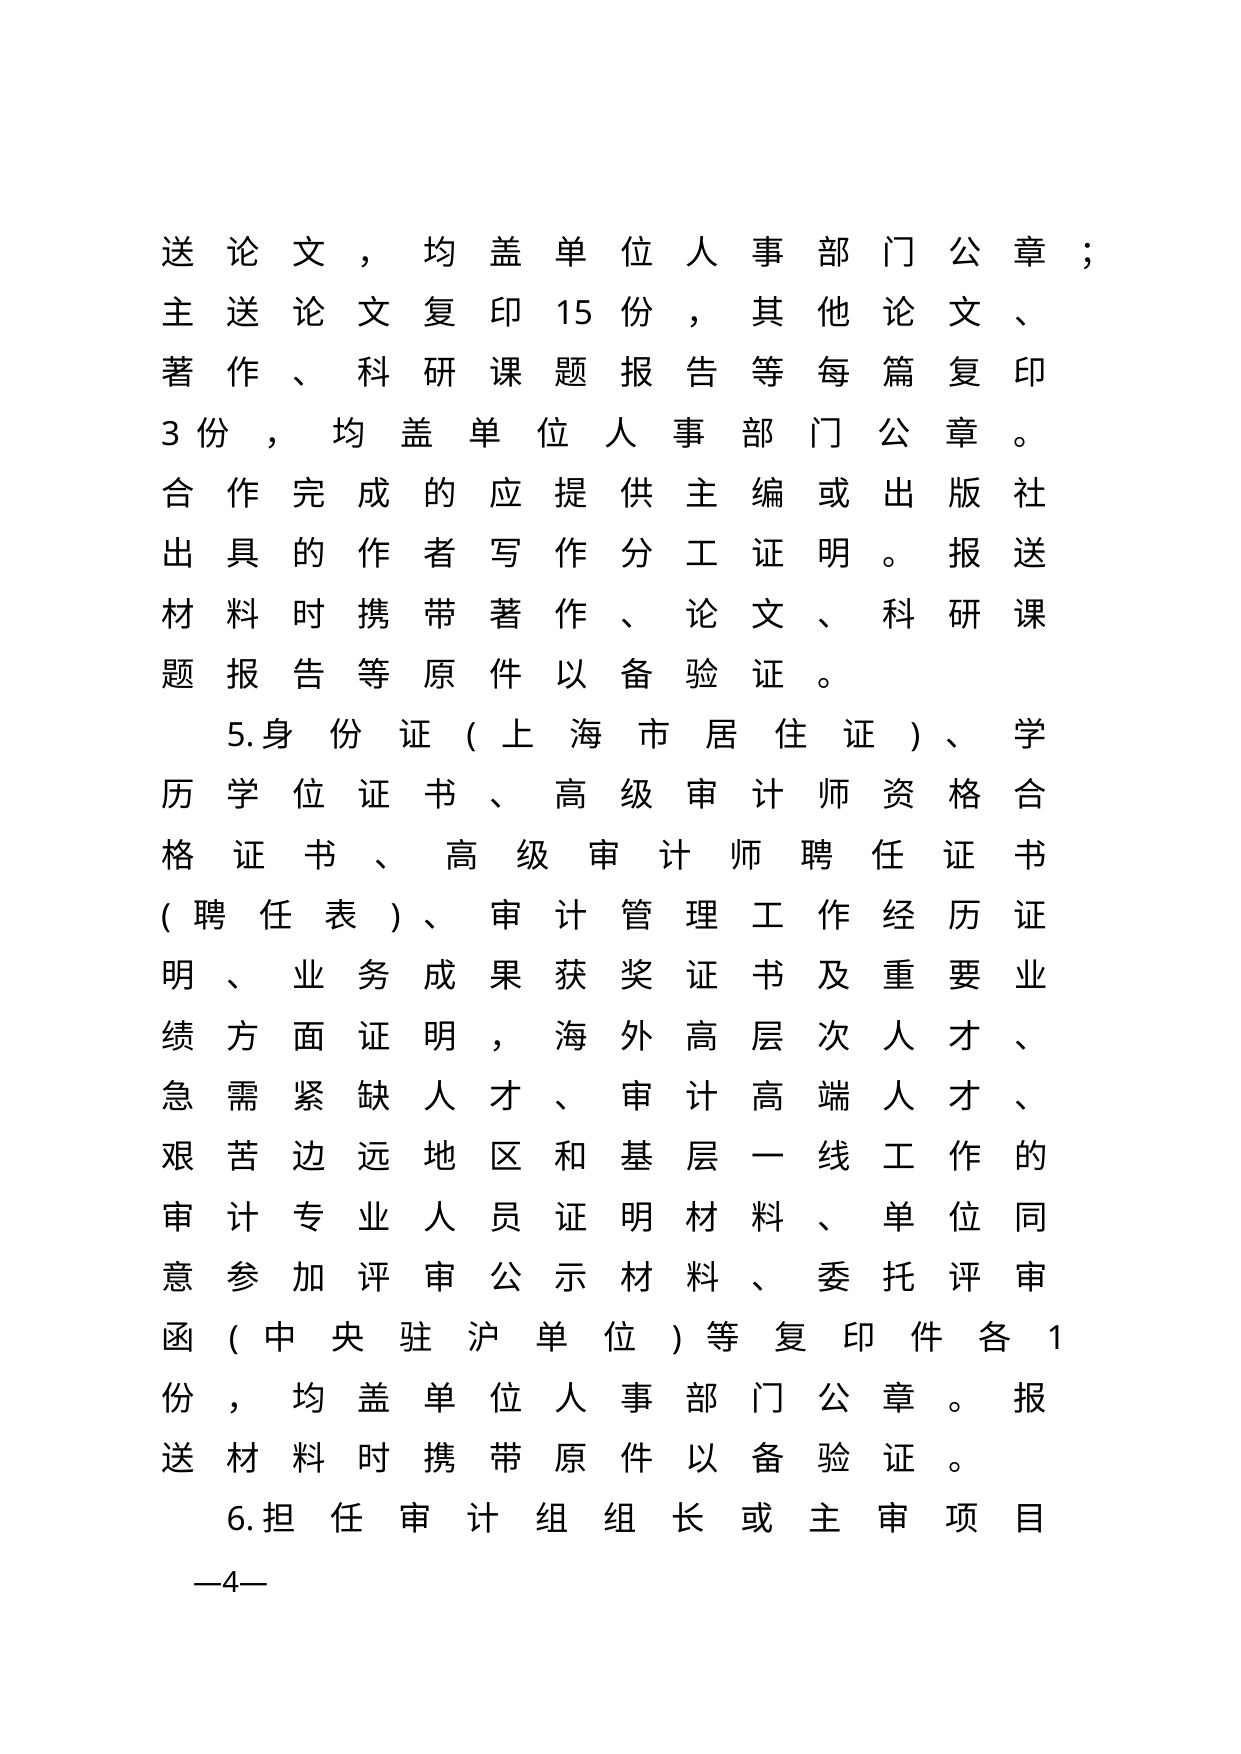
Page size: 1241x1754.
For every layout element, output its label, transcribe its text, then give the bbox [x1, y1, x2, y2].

text 5.身份证(上海市居住证)、学历学位证书、高级审计师资格合格证书、高级审计师聘任证书(聘任表)、审计管理工作经历证明、业务成果获奖证书及重要业绩方面证明，海外高层次人才、急需紧缺人才、审计高端人才、艰苦边远地区和基层一线工作的审计专业人员证明材料、单位同意参加评审公示材料、委托评审函(中央驻沪单位)等复印件各1份，均盖单位人事部门公章。报送材料时携带原件以备验证。 [161, 702, 1079, 1486]
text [161, 219, 1079, 702]
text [161, 1486, 1079, 1546]
